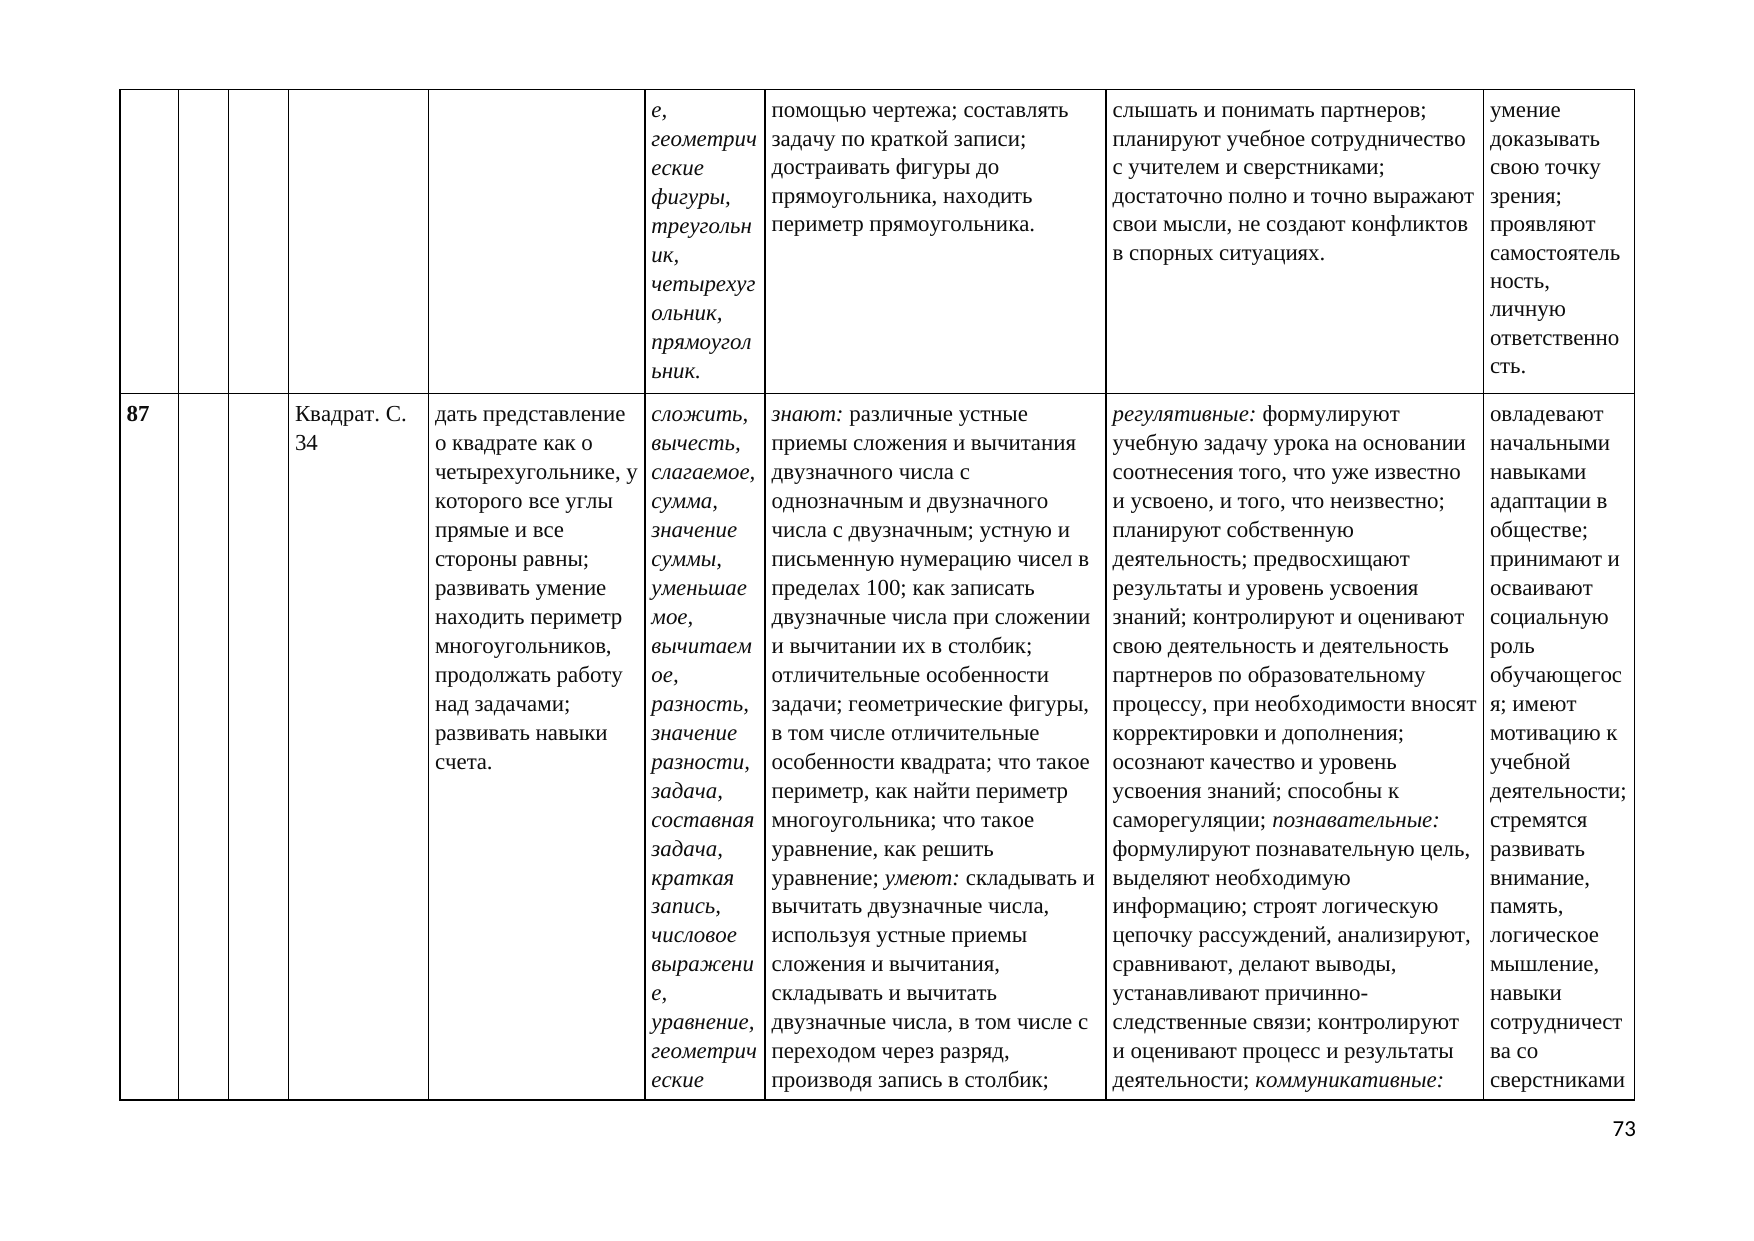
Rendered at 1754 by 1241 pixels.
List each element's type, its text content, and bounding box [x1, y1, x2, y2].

table_cell 87 [121, 394, 178, 1099]
table_cell [179, 90, 228, 392]
table_cell [229, 394, 288, 1099]
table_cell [1107, 394, 1483, 1099]
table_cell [766, 394, 1105, 1099]
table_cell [429, 394, 644, 1099]
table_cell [646, 90, 764, 392]
table_cell [229, 90, 288, 392]
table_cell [1484, 394, 1634, 1099]
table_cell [1484, 90, 1634, 392]
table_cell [289, 90, 428, 392]
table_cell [646, 394, 764, 1099]
table_cell 86 [121, 90, 178, 392]
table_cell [429, 90, 644, 392]
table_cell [1107, 90, 1483, 392]
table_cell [766, 90, 1105, 392]
table_cell Квадрат. С. 34 [289, 394, 428, 1099]
table_cell [179, 394, 228, 1099]
